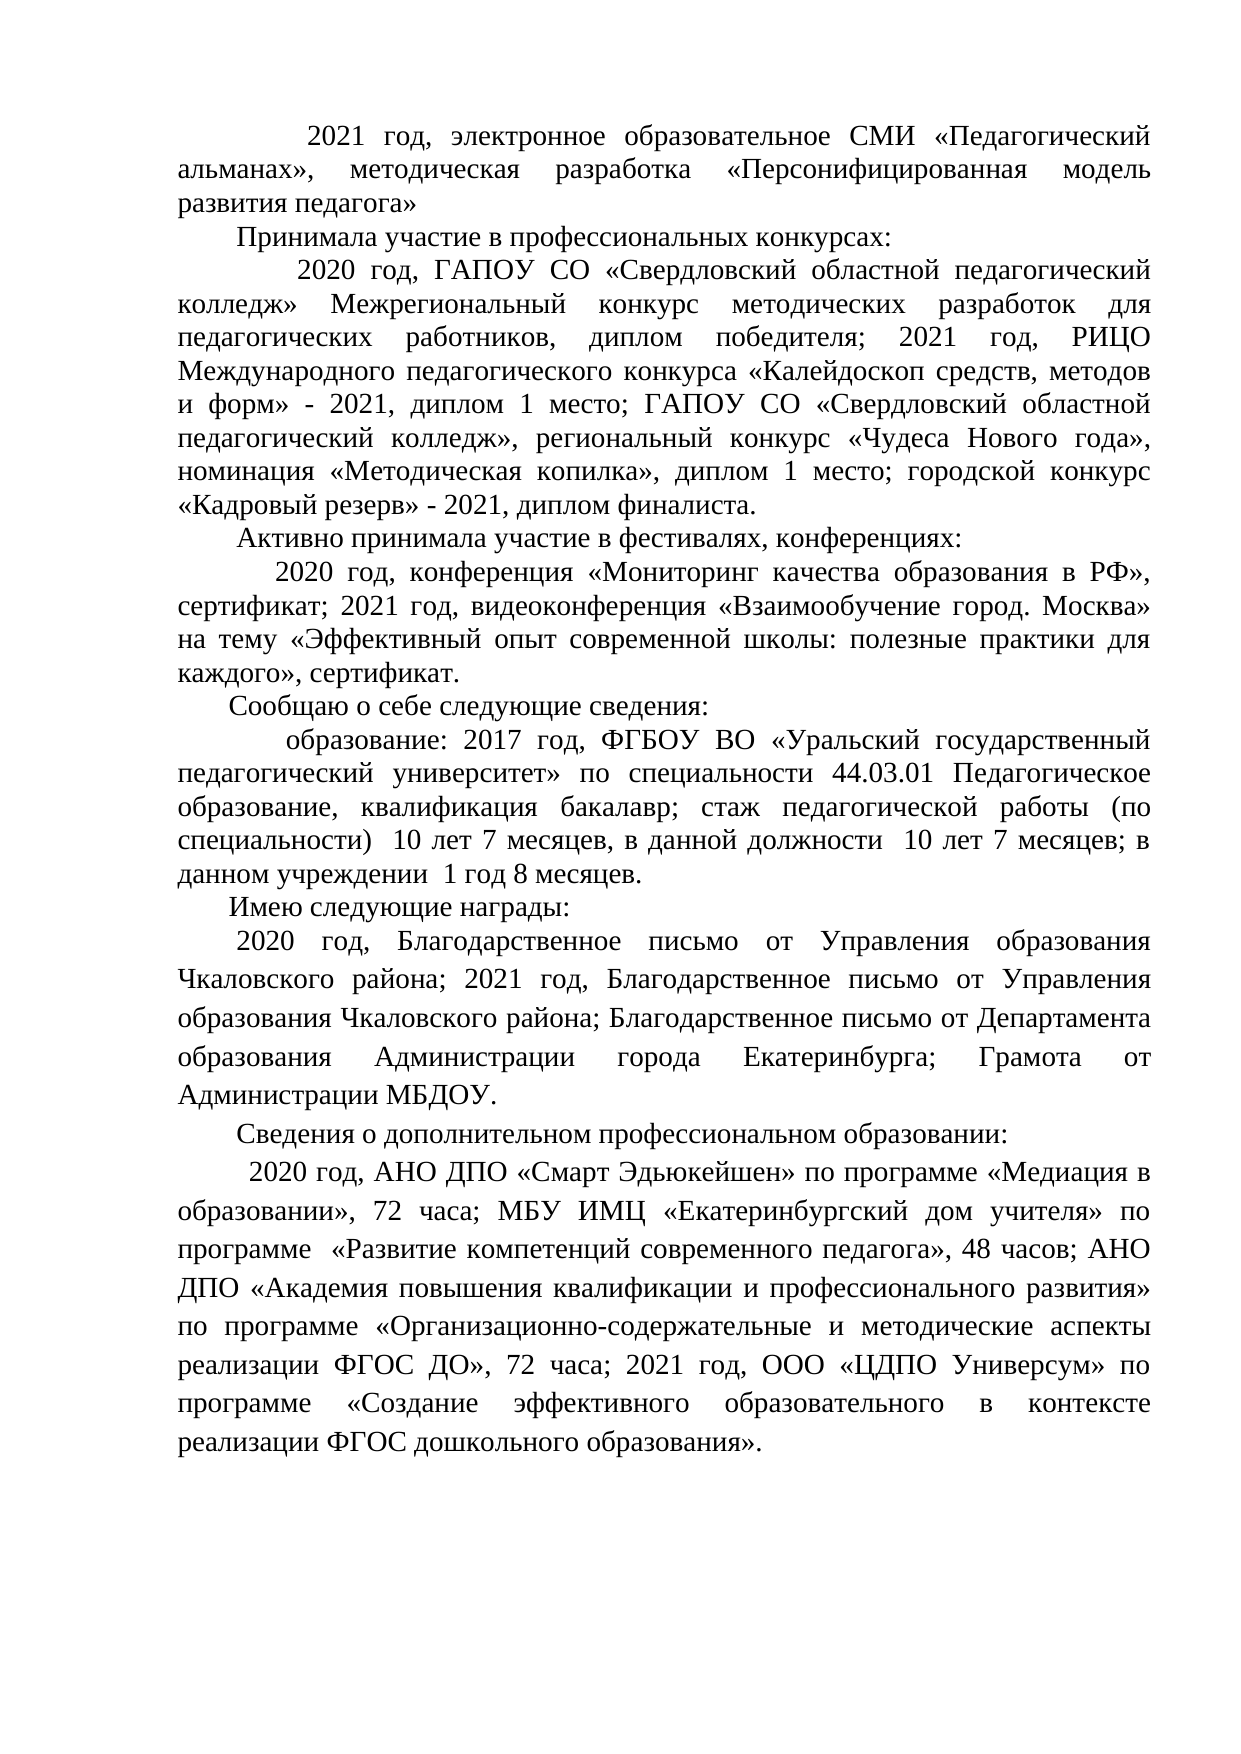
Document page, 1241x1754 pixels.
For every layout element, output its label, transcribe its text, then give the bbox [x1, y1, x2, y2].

text Активно принимала участие в фестивалях, конференциях: [177, 521, 1152, 554]
text 2020 год, Благодарственное письмо от Управления образования Чкаловского района; 2021 год, Благодарственное письмо от Управления образования Чкаловского района; Благодарственное письмо от Департамента образования Администрации города Екатеринбурга; Грамота от Администрации МБДОУ. [177, 923, 1152, 1111]
text 2021 год, электронное образовательное СМИ «Педагогический альманах», методическая разработка «Персонифицированная модель развития педагога» [177, 118, 1152, 219]
text Принимала участие в профессиональных конкурсах: [177, 219, 1152, 252]
text 2020 год, АНО ДПО «Смарт Эдьюкейшен» по программе «Медиация в образовании», 72 часа; МБУ ИМЦ «Екатеринбургский дом учителя» по программе «Развитие компетенций современного педагога», 48 часов; АНО ДПО «Академия повышения квалификации и профессионального развития» по программе «Организационно-содержательные и методические аспекты реализации ФГОС ДО», 72 часа; 2021 год, ООО «ЦДПО Универсум» по программе «Создание эффективного образовательного в контексте реализации ФГОС дошкольного образования». [177, 1154, 1152, 1458]
text 2020 год, ГАПОУ СО «Свердловский областной педагогический колледж» Межрегиональный конкурс методических разработок для педагогических работников, диплом победителя; 2021 год, РИЦО Международного педагогического конкурса «Калейдоскоп средств, методов и форм» - 2021, диплом 1 место; ГАПОУ СО «Свердловский областной педагогический колледж», региональный конкурс «Чудеса Нового года», номинация «Методическая копилка», диплом 1 место; городской конкурс «Кадровый резерв» - 2021, диплом финалиста. [177, 252, 1152, 521]
text 2020 год, конференция «Мониторинг качества образования в РФ», сертификат; 2021 год, видеоконференция «Взаимообучение город. Москва» на тему «Эффективный опыт современной школы: полезные практики для каждого», сертификат. [177, 554, 1152, 688]
text Сообщаю о себе следующие сведения: [177, 688, 1152, 722]
text Сведения о дополнительном профессиональном образовании: [177, 1116, 1152, 1149]
text Имею следующие награды: [177, 889, 1152, 923]
text образование: 2017 год, ФГБОУ ВО «Уральский государственный педагогический университет» по специальности 44.03.01 Педагогическое образование, квалификация бакалавр; стаж педагогической работы (по специальности) 10 лет 7 месяцев, в данной должности 10 лет 7 месяцев; в данном учреждении 1 год 8 месяцев. [177, 722, 1152, 889]
